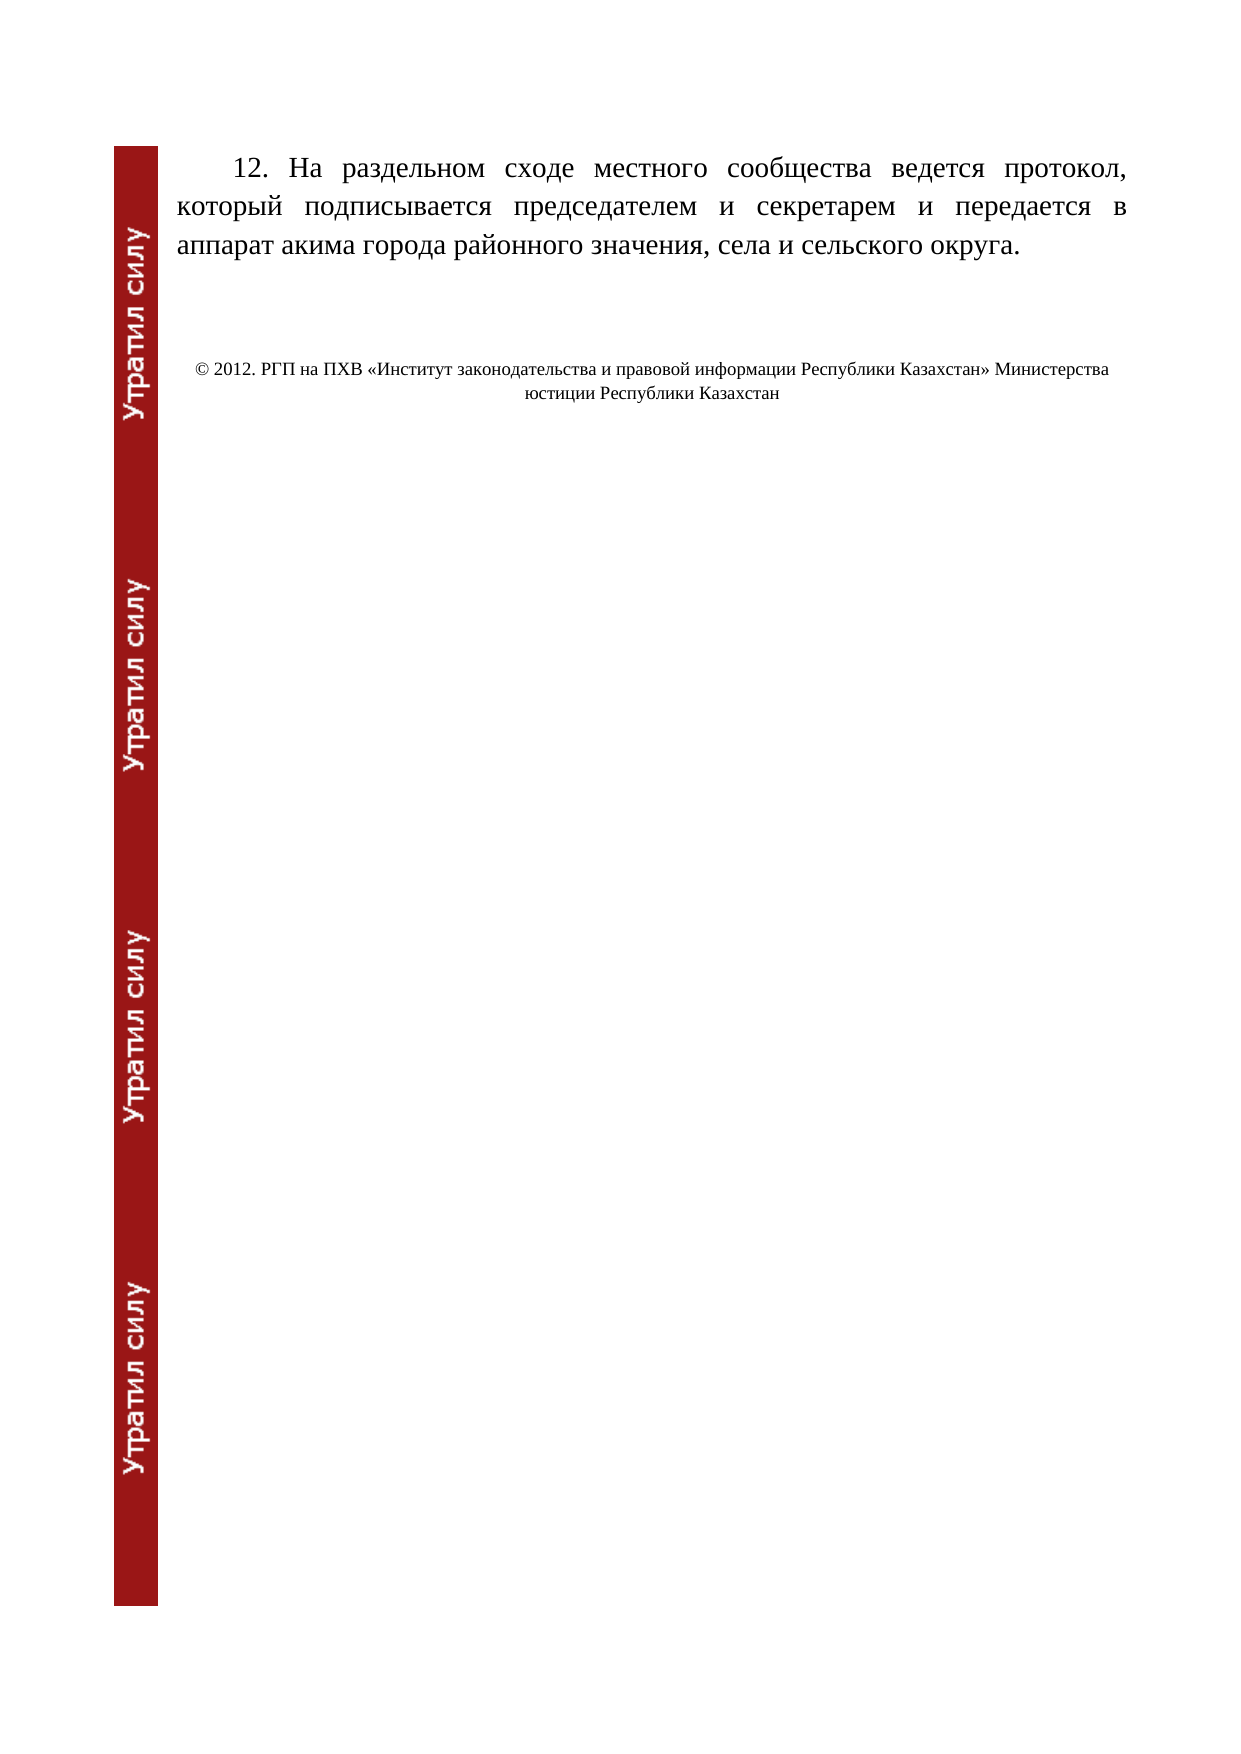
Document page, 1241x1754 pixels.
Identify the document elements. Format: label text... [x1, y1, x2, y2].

text © 2012. РГП на ПХВ «Институт законодательства и правовой информации Республики Казахстан» Министерства юстиции Республики Казахстан [112, 357, 1128, 404]
picture [114, 404, 158, 1606]
picture [114, 261, 158, 357]
text 12. На раздельном сходе местного сообщества ведется протокол, который подписывается председателем и секретарем и передается в аппарат акима города районного значения, села и сельского округа. [112, 150, 1128, 261]
picture [114, 146, 158, 150]
